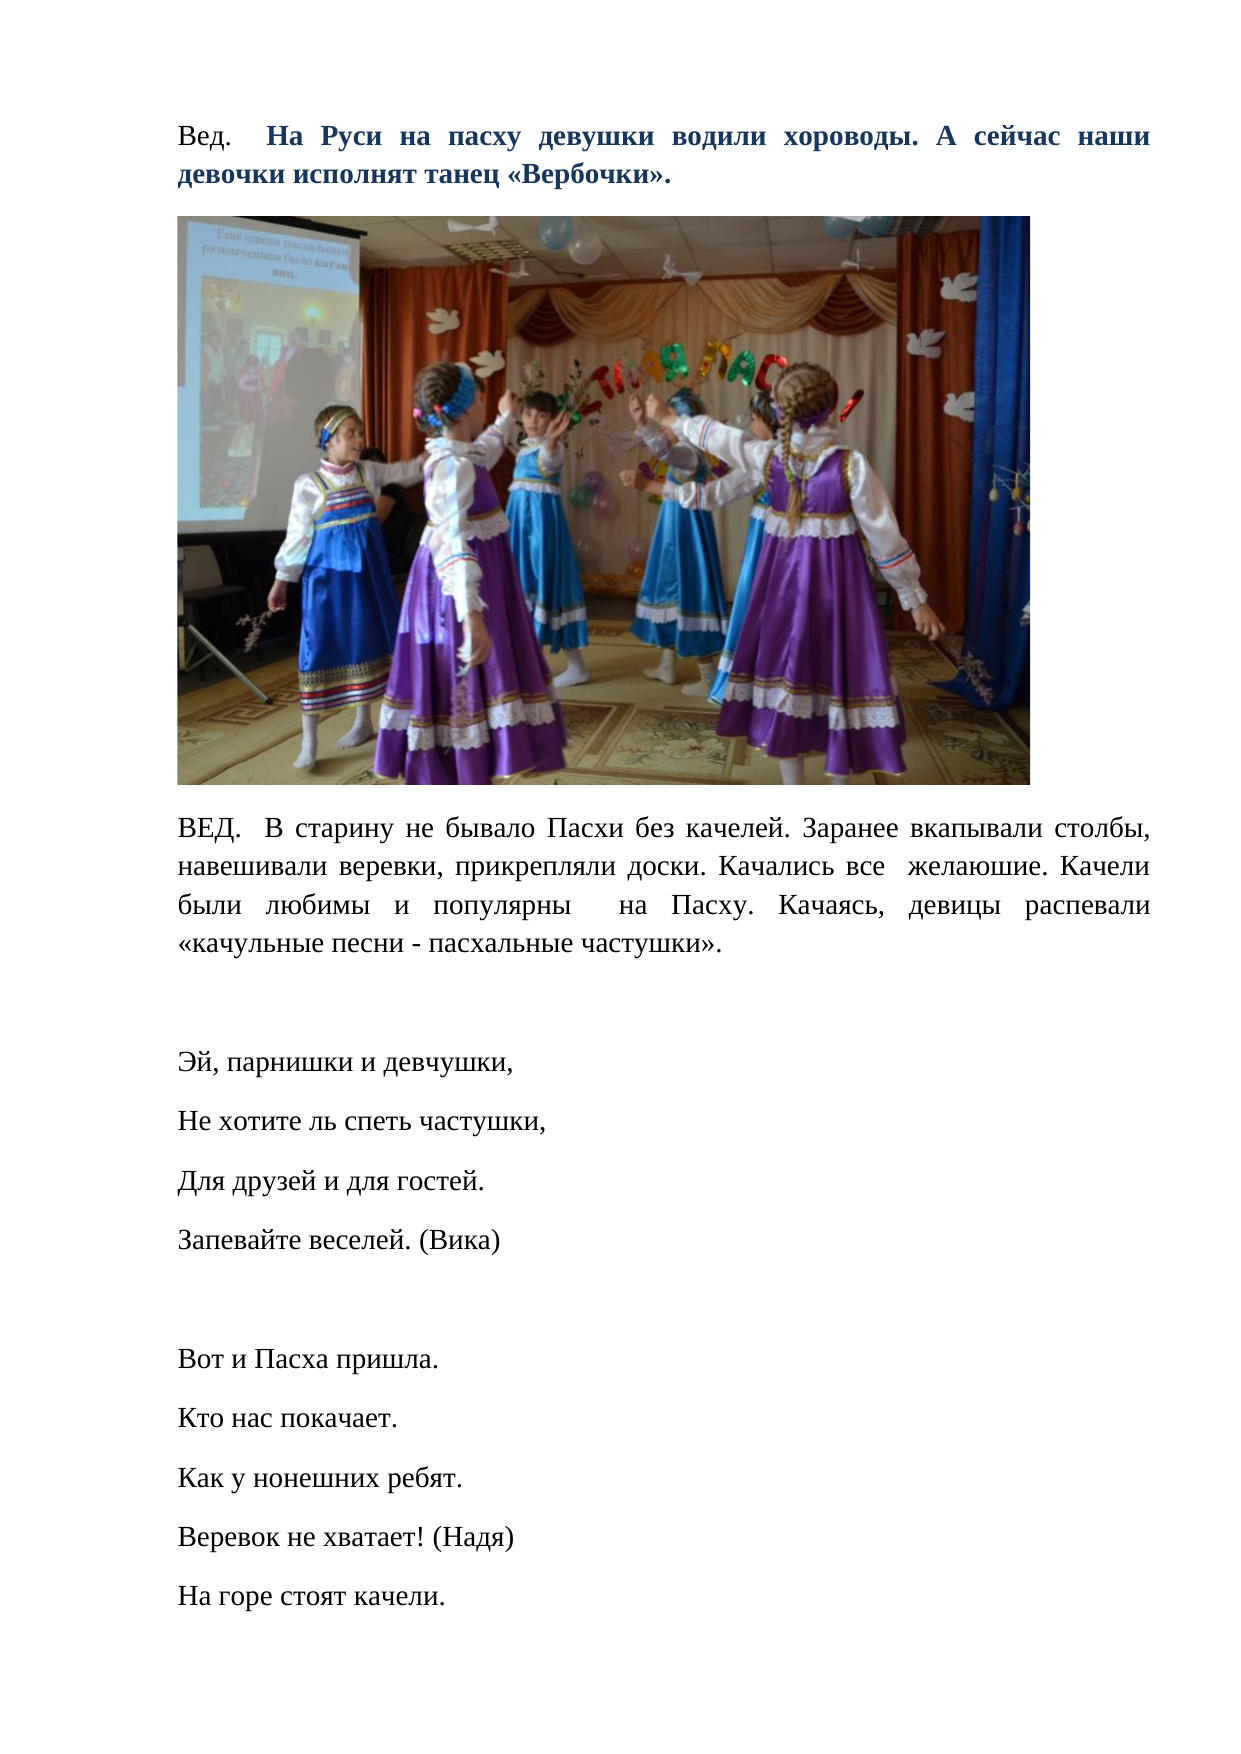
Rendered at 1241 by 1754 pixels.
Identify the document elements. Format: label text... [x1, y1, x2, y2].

text Эй, парнишки и девчушки, [177, 1044, 1152, 1078]
text Для друзей и для гостей. [177, 1163, 1152, 1196]
text Не хотите ль спеть частушки, [177, 1103, 1152, 1137]
text На горе стоят качели. [177, 1578, 1152, 1612]
text Запевайте веселей. (Вика) [177, 1222, 1152, 1256]
text Вед. На Руси на пасху девушки водили хороводы. А сейчас наши девочки исполнят танец «Вербочки». [177, 118, 1152, 190]
text ВЕД. В старину не бывало Пасхи без качелей. Заранее вкапывали столбы, навешивали веревки, прикрепляли доски. Качались все желаюшие. Качели были любимы и популярны на Пасху. Качаясь, девицы распевали «качульные песни - пасхальные частушки». [177, 810, 1152, 959]
text Вот и Пасха пришла. [177, 1341, 1152, 1374]
text Как у нонешних ребят. [177, 1460, 1152, 1493]
picture [177, 216, 1031, 785]
text Веревок не хватает! (Надя) [177, 1519, 1152, 1553]
text Кто нас покачает. [177, 1400, 1152, 1434]
